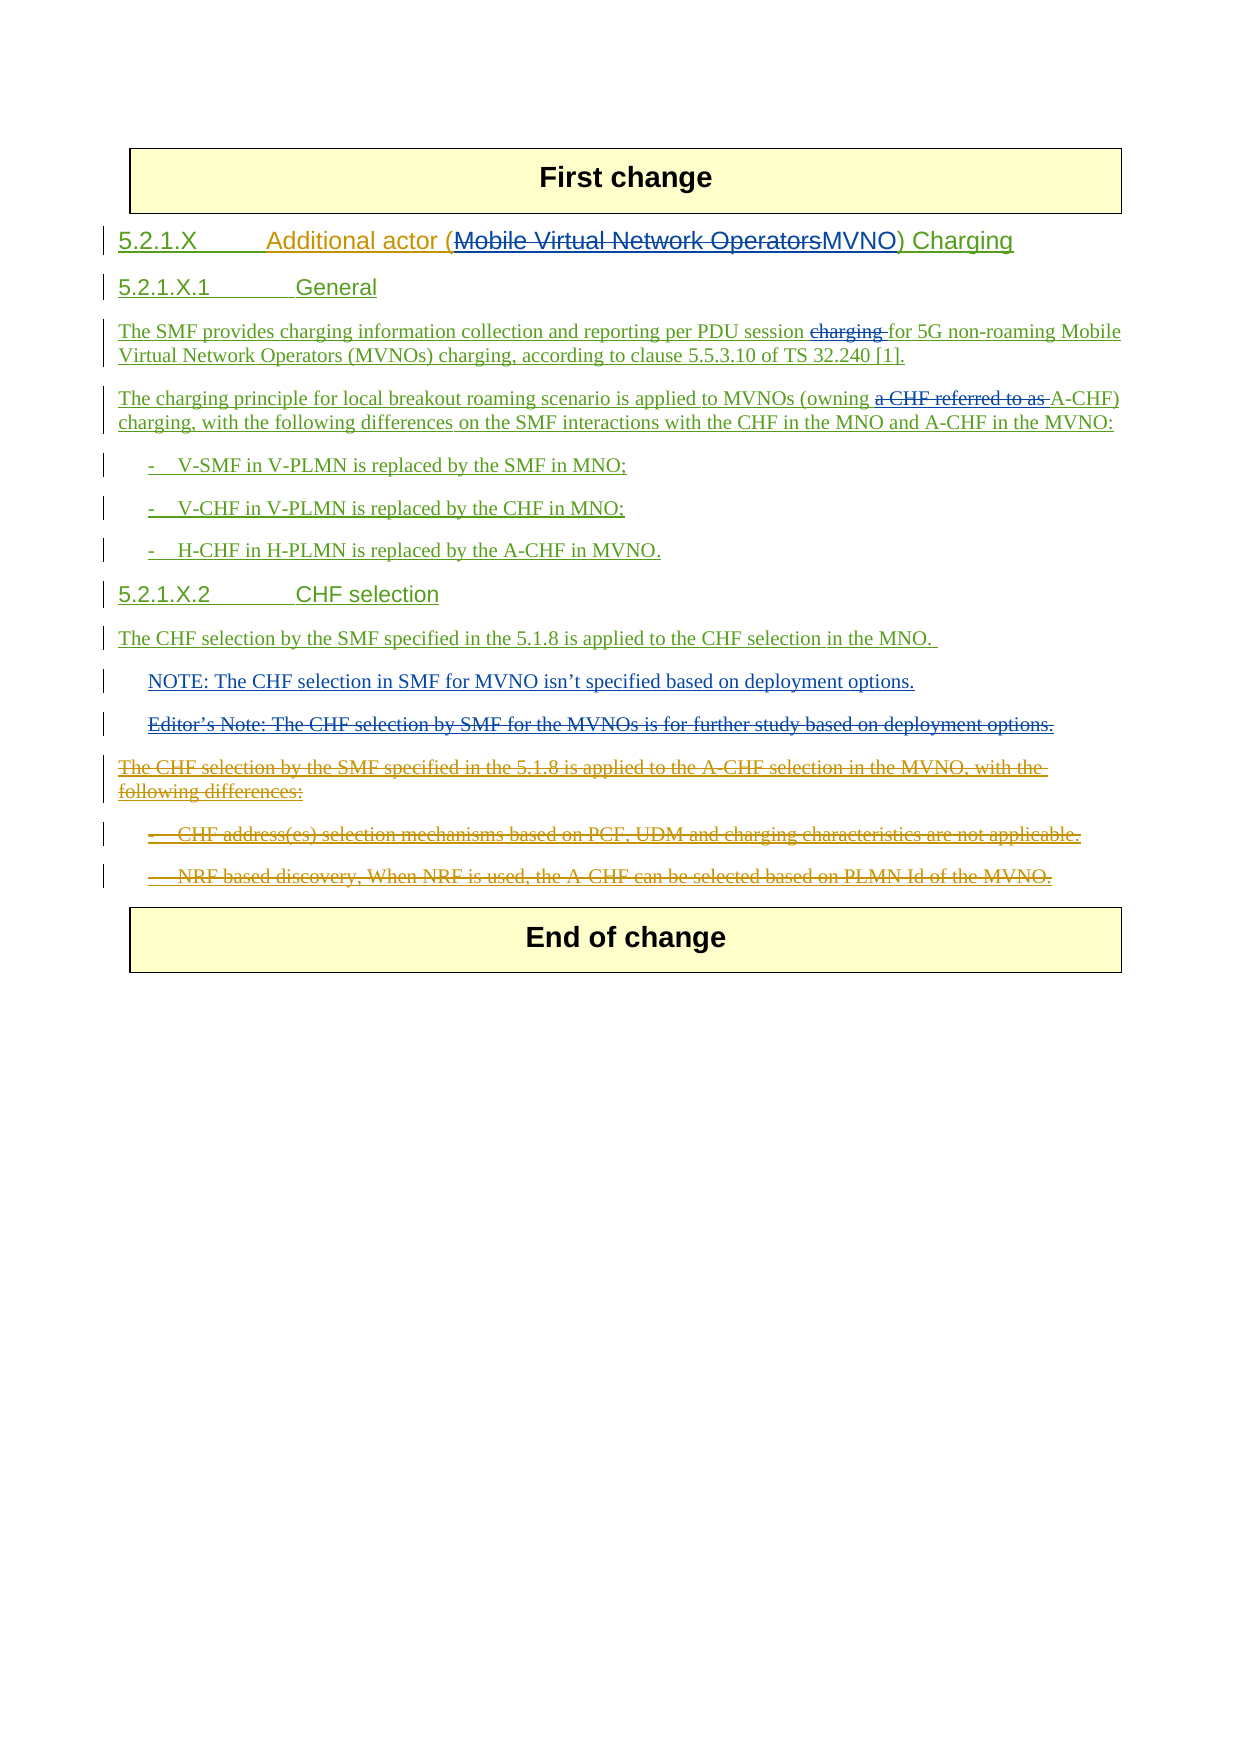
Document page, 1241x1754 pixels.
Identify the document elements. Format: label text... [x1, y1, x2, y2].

table_header End of change [131, 908, 1121, 972]
table_header First change [131, 149, 1121, 213]
